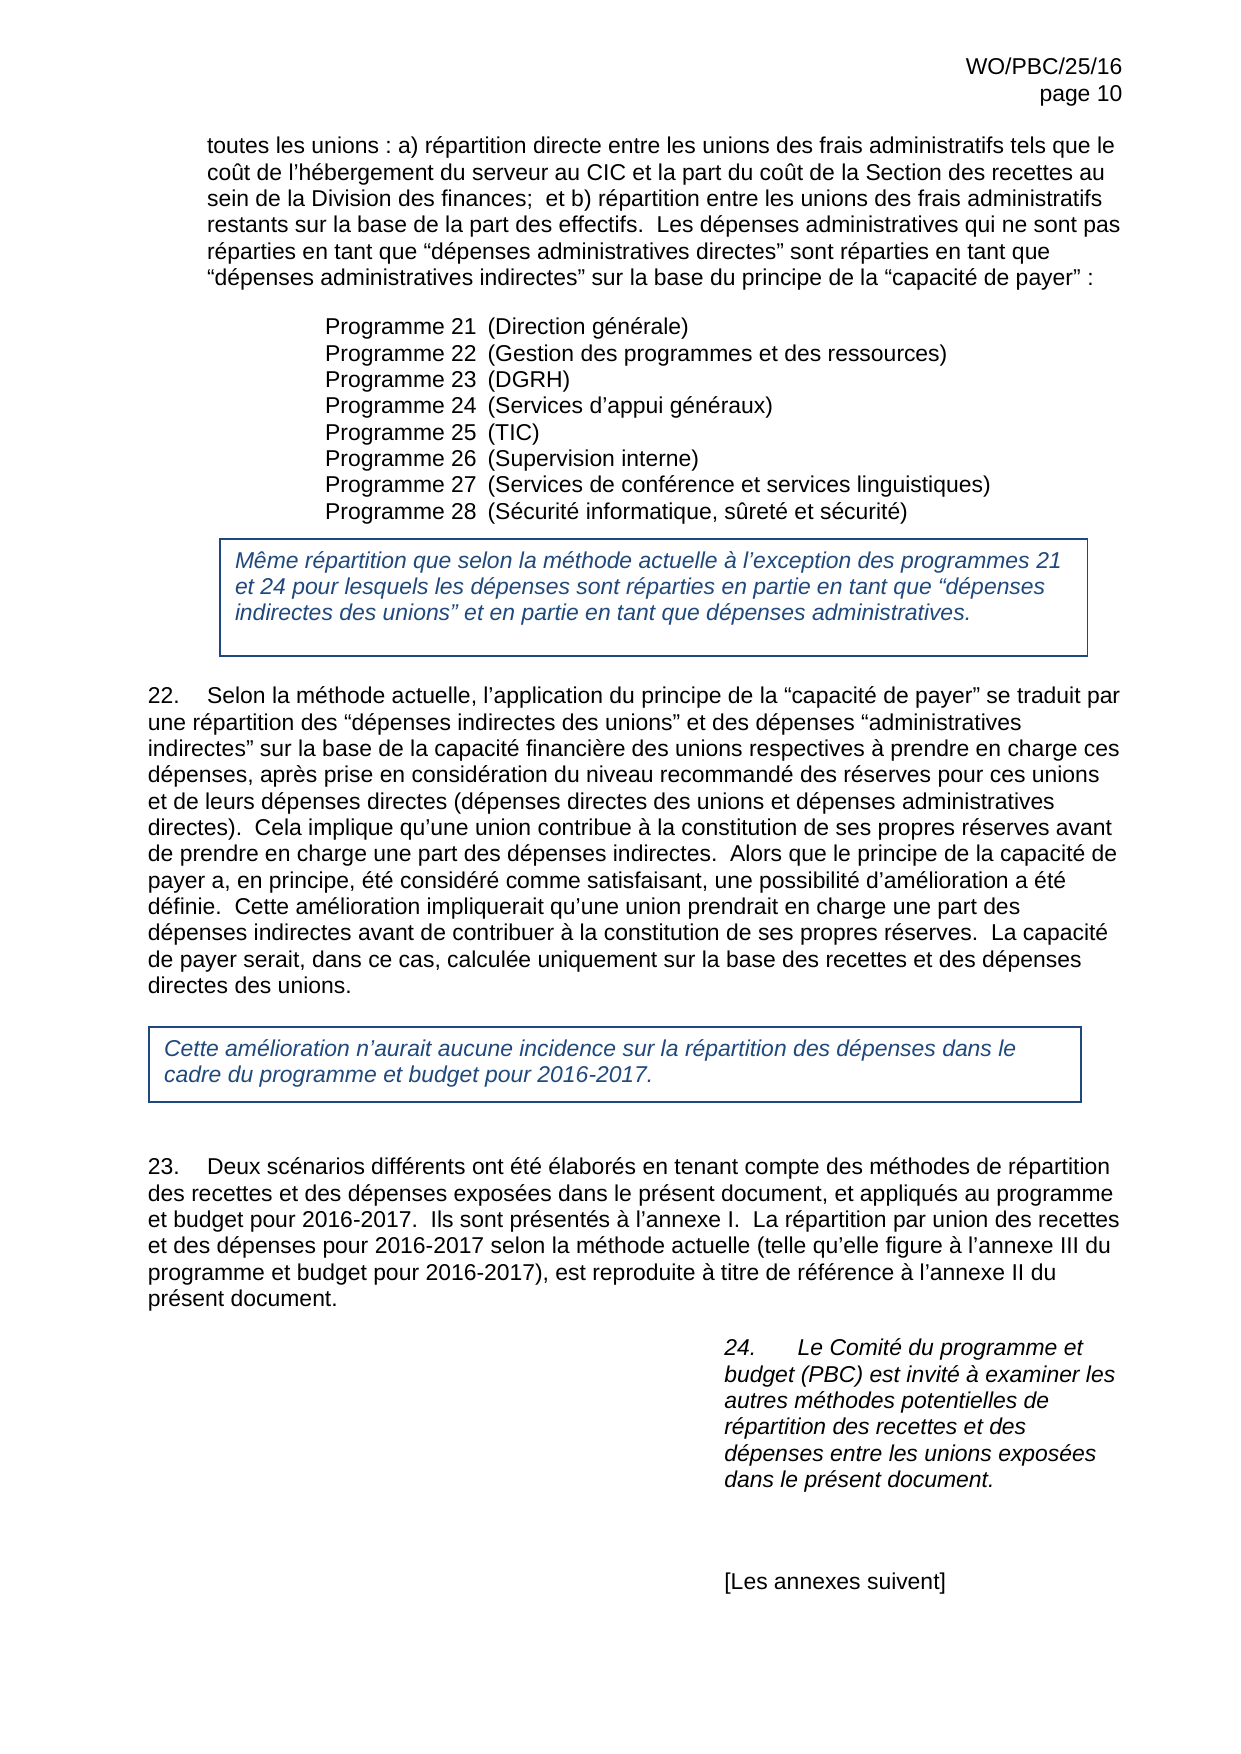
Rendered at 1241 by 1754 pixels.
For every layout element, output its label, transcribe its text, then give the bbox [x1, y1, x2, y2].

list Programme 22 (‎Gestion des programmes et des ressources) [325, 339, 1122, 366]
list Programme 27 (‎Services de conférence et services linguistiques) [325, 471, 1122, 498]
list Programme 23 (DGRH) [325, 366, 1122, 392]
text Deux scénarios différents ont été élaborés en tenant compte des méthodes de répartition des recettes et des dépenses exposées dans le présent document, et appliqués au programme et budget pour 2016-2017. Ils sont présentés à l’annexe I. La répartition par union des recettes et des dépenses pour 2016-2017 selon la méthode actuelle (telle qu’elle figure à l’annexe III du programme et budget pour 2016-2017), est reproduite à titre de référence à l’annexe II du présent document. [148, 1153, 1122, 1311]
list Programme 21 (Direction générale) [325, 313, 1122, 339]
text [Les annexes suivent] [724, 1568, 1122, 1594]
text Selon la méthode actuelle, l’application du principe de la “capacité de payer” se traduit par une répartition des “dépenses indirectes des unions” et des dépenses “administratives indirectes” sur la base de la capacité financière des unions respectives à prendre en charge ces dépenses, après prise en considération du niveau recommandé des réserves pour ces unions et de leurs dépenses directes (dépenses directes des unions et dépenses administratives directes). Cela implique qu’une union contribue à la constitution de ses propres réserves avant de prendre en charge une part des dépenses indirectes. Alors que le principe de la capacité de payer a, en principe, été considéré comme satisfaisant, une possibilité d’amélioration a été définie. Cette amélioration impliquerait qu’une union prendrait en charge une part des dépenses indirectes avant de contribuer à la constitution de ses propres réserves. La capacité de payer serait, dans ce cas, calculée uniquement sur la base des recettes et des dépenses directes des unions. [148, 682, 1122, 998]
list Programme 26 (‎Supervision interne) [325, 445, 1122, 471]
list Programme 28 (Sécurité informatique, sûreté et sécurité) [325, 498, 1122, 524]
text Le Comité du programme et budget (PBC) est invité à examiner les autres méthodes potentielles de répartition des recettes et des dépenses entre les unions exposées dans le présent document. [724, 1334, 1122, 1492]
list Programme 25 (TIC) [325, 419, 1122, 445]
list Programme 24 (‎Services d‏’‎appui généraux) [325, 392, 1122, 419]
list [207, 132, 1122, 290]
